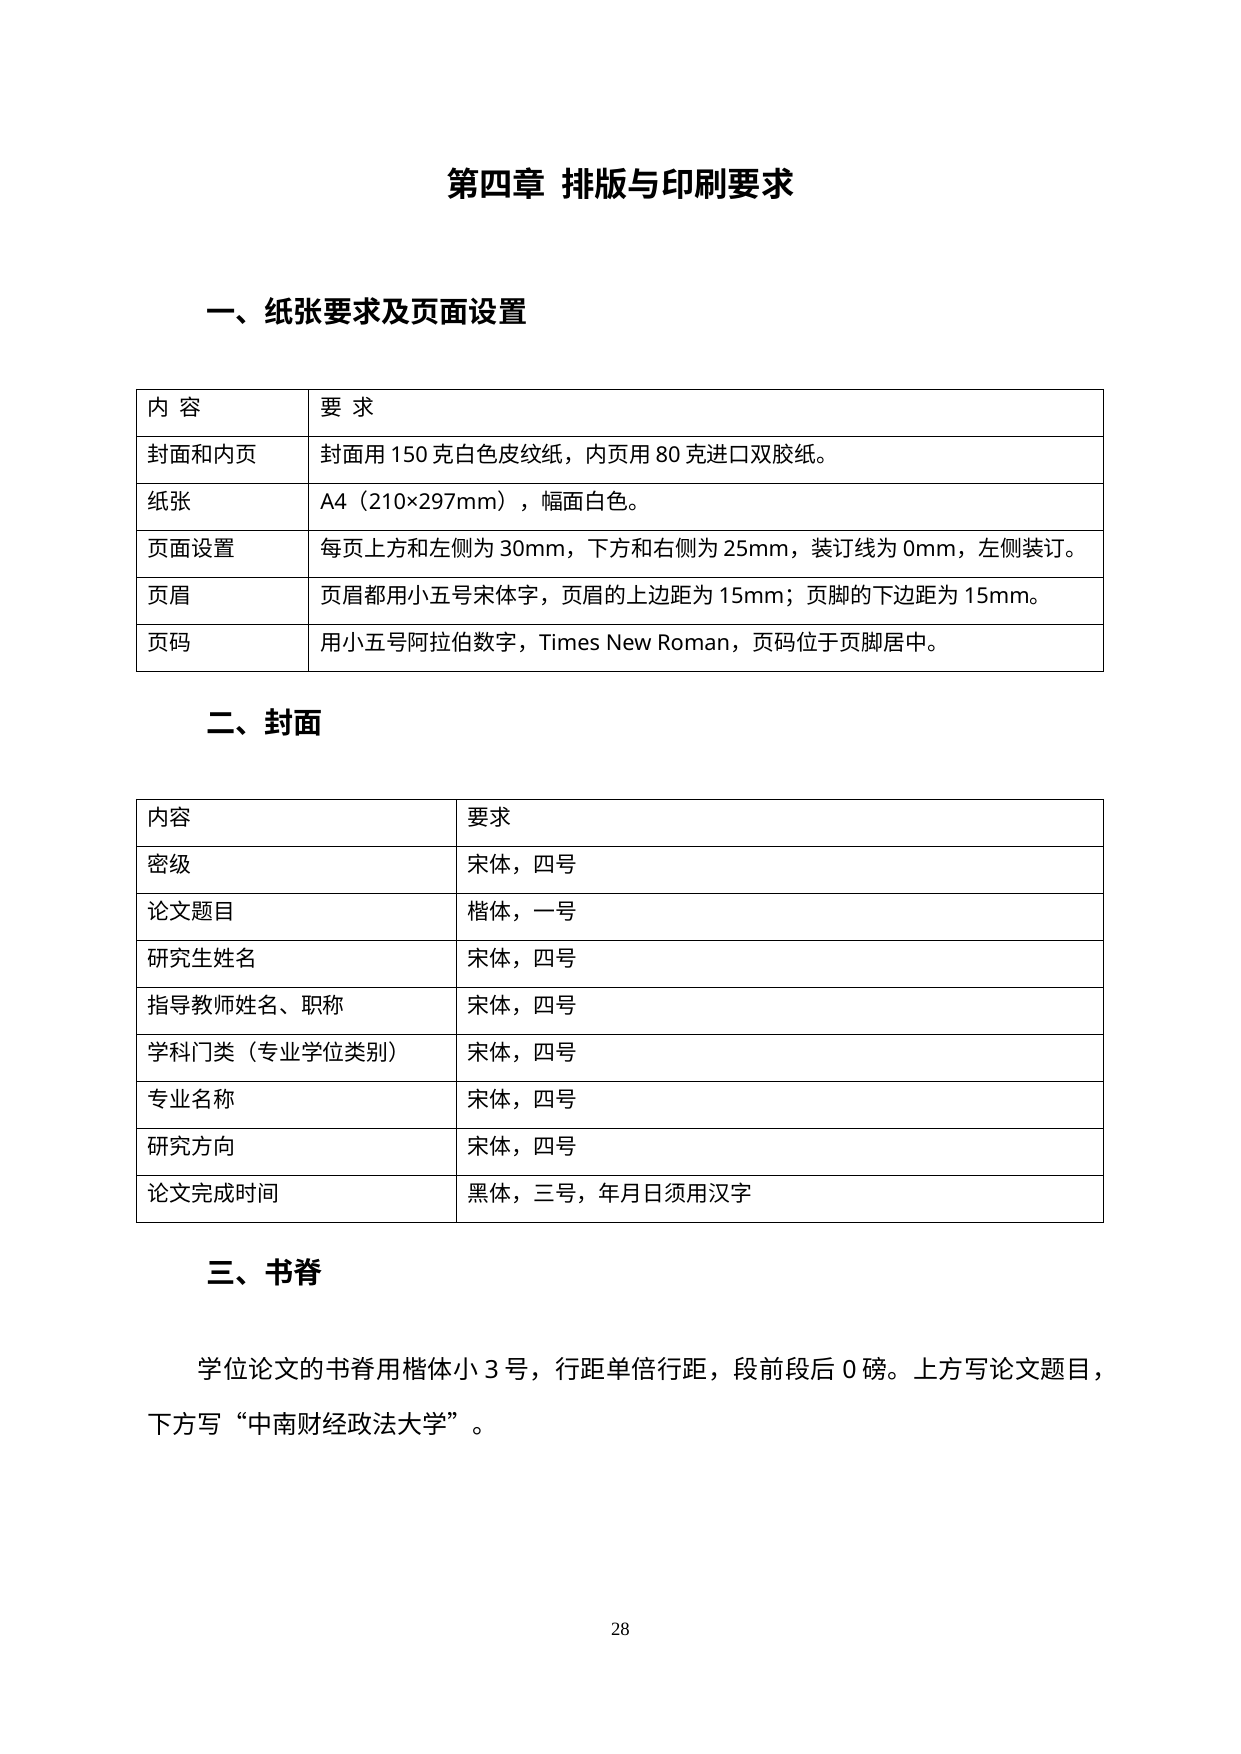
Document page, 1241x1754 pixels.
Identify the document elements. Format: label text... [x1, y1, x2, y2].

table_cell 页码 [137, 625, 308, 671]
table_cell 黑体，三号，年月日须用汉字 [457, 1176, 1103, 1222]
table_header 内 容 [137, 390, 308, 436]
table_cell 楷体，一号 [457, 894, 1103, 940]
subtitle 一、纸张要求及页面设置 [148, 289, 1093, 331]
subtitle 第四章 排版与印刷要求 [148, 158, 1093, 206]
table_cell A4（210×297mm），幅面白色。 [309, 484, 1103, 530]
table_cell 学科门类（专业学位类别） [137, 1035, 456, 1081]
table_cell 专业名称 [137, 1082, 456, 1128]
table_cell 页眉都用小五号宋体字，页眉的上边距为15mm；页脚的下边距为15mm。 [309, 578, 1103, 624]
table_cell 宋体，四号 [457, 1129, 1103, 1175]
table_cell 用小五号阿拉伯数字，Times New Roman，页码位于页脚居中。 [309, 625, 1103, 671]
table_cell 宋体，四号 [457, 941, 1103, 987]
table_cell 宋体，四号 [457, 1082, 1103, 1128]
subtitle 二、封面 [148, 699, 1093, 741]
table_cell 页眉 [137, 578, 308, 624]
table_cell 研究方向 [137, 1129, 456, 1175]
subtitle 三、书脊 [148, 1250, 1093, 1292]
table_cell 封面用150克白色皮纹纸，内页用80克进口双胶纸。 [309, 437, 1103, 483]
table_cell 密级 [137, 847, 456, 893]
text 学位论文的书脊用楷体小3号，行距单倍行距，段前段后0磅。上方写论文题目，下方写“中南财经政法大学”。 [148, 1350, 1093, 1440]
table_cell 页面设置 [137, 531, 308, 577]
table_header 要 求 [309, 390, 1103, 436]
table_cell 论文题目 [137, 894, 456, 940]
table_cell 指导教师姓名、职称 [137, 988, 456, 1034]
table_header 要求 [457, 800, 1103, 846]
table_cell 每页上方和左侧为30mm，下方和右侧为25mm，装订线为0mm，左侧装订。 [309, 531, 1103, 577]
table_cell 宋体，四号 [457, 988, 1103, 1034]
table_cell 纸张 [137, 484, 308, 530]
table_cell 宋体，四号 [457, 1035, 1103, 1081]
table_cell 论文完成时间 [137, 1176, 456, 1222]
table_cell 研究生姓名 [137, 941, 456, 987]
table_header 内容 [137, 800, 456, 846]
table_cell 封面和内页 [137, 437, 308, 483]
table_cell 宋体，四号 [457, 847, 1103, 893]
